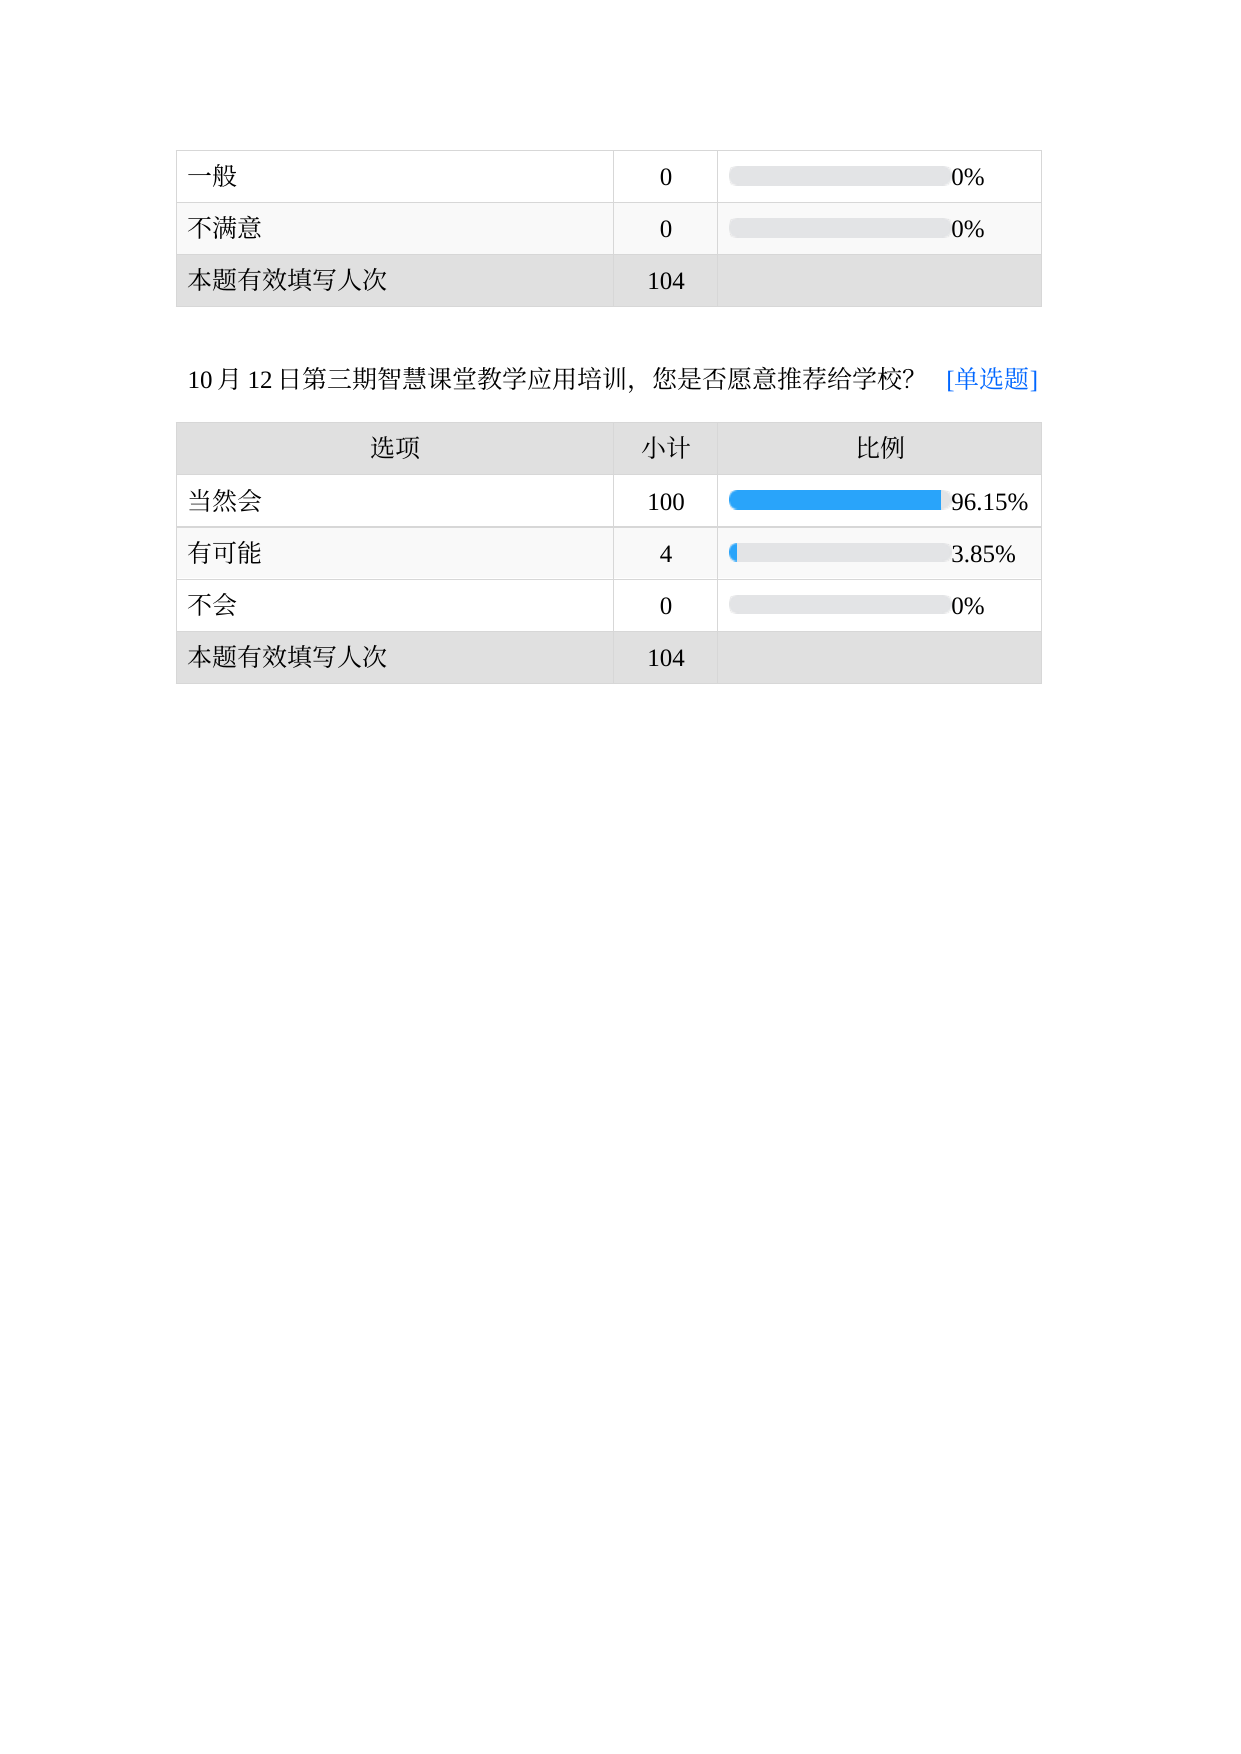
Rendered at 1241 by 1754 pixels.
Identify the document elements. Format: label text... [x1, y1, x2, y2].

table_cell 4 [614, 528, 717, 578]
picture [729, 218, 952, 238]
table_cell 0 [614, 580, 717, 631]
table_header 比例 [718, 423, 1041, 474]
table_cell 3.85% [718, 528, 1041, 578]
table_cell 本题有效填写人次 [177, 632, 613, 683]
table_cell 0 [614, 203, 717, 254]
table_cell 本题有效填写人次 [177, 255, 613, 306]
table_header 选项 [177, 423, 613, 474]
table_cell 104 [614, 255, 717, 306]
table_cell 不会 [177, 580, 613, 631]
table_cell 不满意 [177, 203, 613, 254]
table_cell [718, 255, 1041, 306]
table_header 小计 [614, 423, 717, 474]
table_cell 96.15% [718, 475, 1041, 526]
table_cell 0% [718, 151, 1041, 202]
table_cell 当然会 [177, 475, 613, 526]
picture [729, 490, 952, 510]
table_cell 0% [718, 203, 1041, 254]
table_cell 0% [718, 580, 1041, 631]
table_cell 一般 [177, 151, 613, 202]
table_cell 104 [614, 632, 717, 683]
table_cell 有可能 [177, 528, 613, 578]
picture [729, 543, 952, 562]
picture [729, 166, 952, 186]
picture [729, 595, 952, 614]
table_cell 0 [614, 151, 717, 202]
table_cell 100 [614, 475, 717, 526]
text 10月12日第三期智慧课堂教学应用培训，您是否愿意推荐给学校？ [单选题] [187, 365, 1053, 393]
table_cell [718, 632, 1041, 683]
